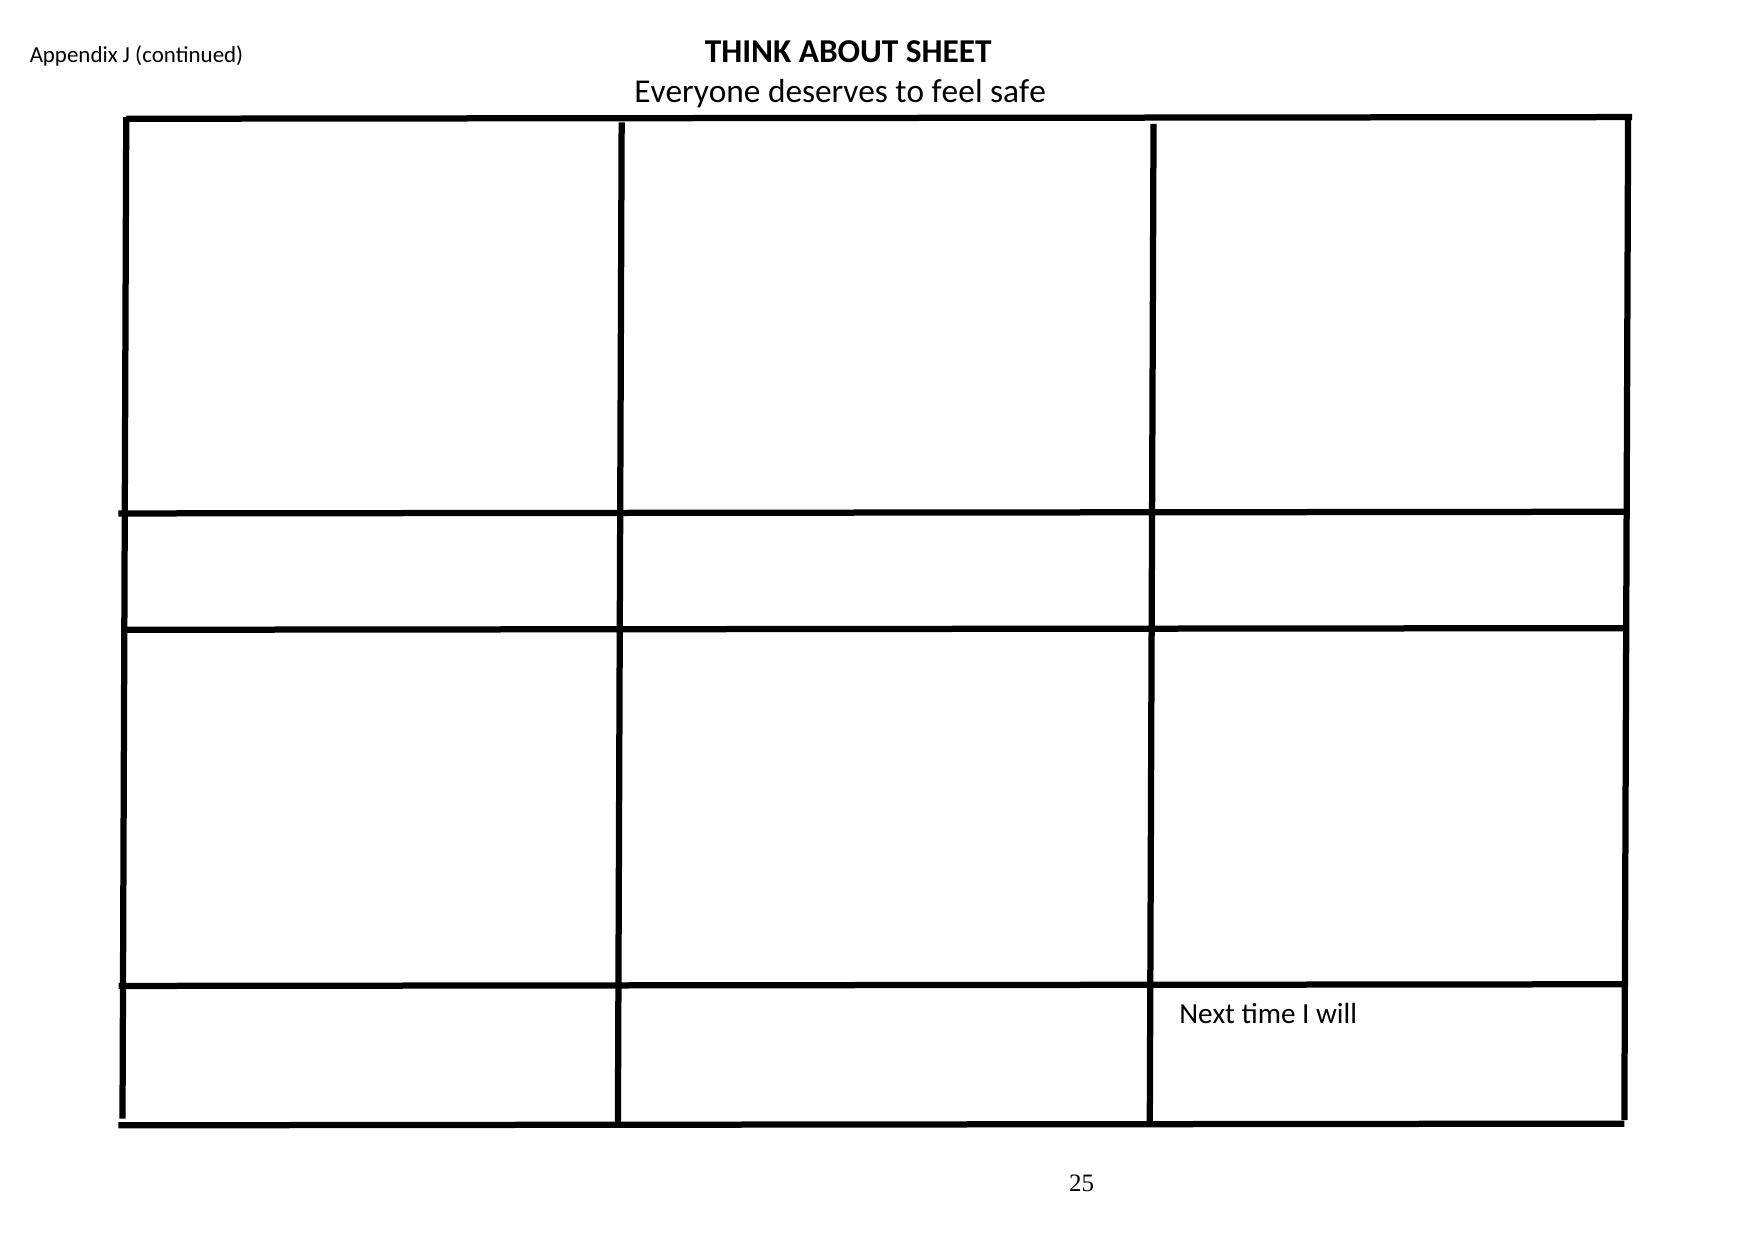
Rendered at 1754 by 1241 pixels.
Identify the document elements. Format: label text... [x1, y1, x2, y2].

text Appendix J (continued) THINK ABOUT SHEET [29, 29, 1651, 70]
title Everyone deserves to feel safe [29, 70, 1651, 111]
